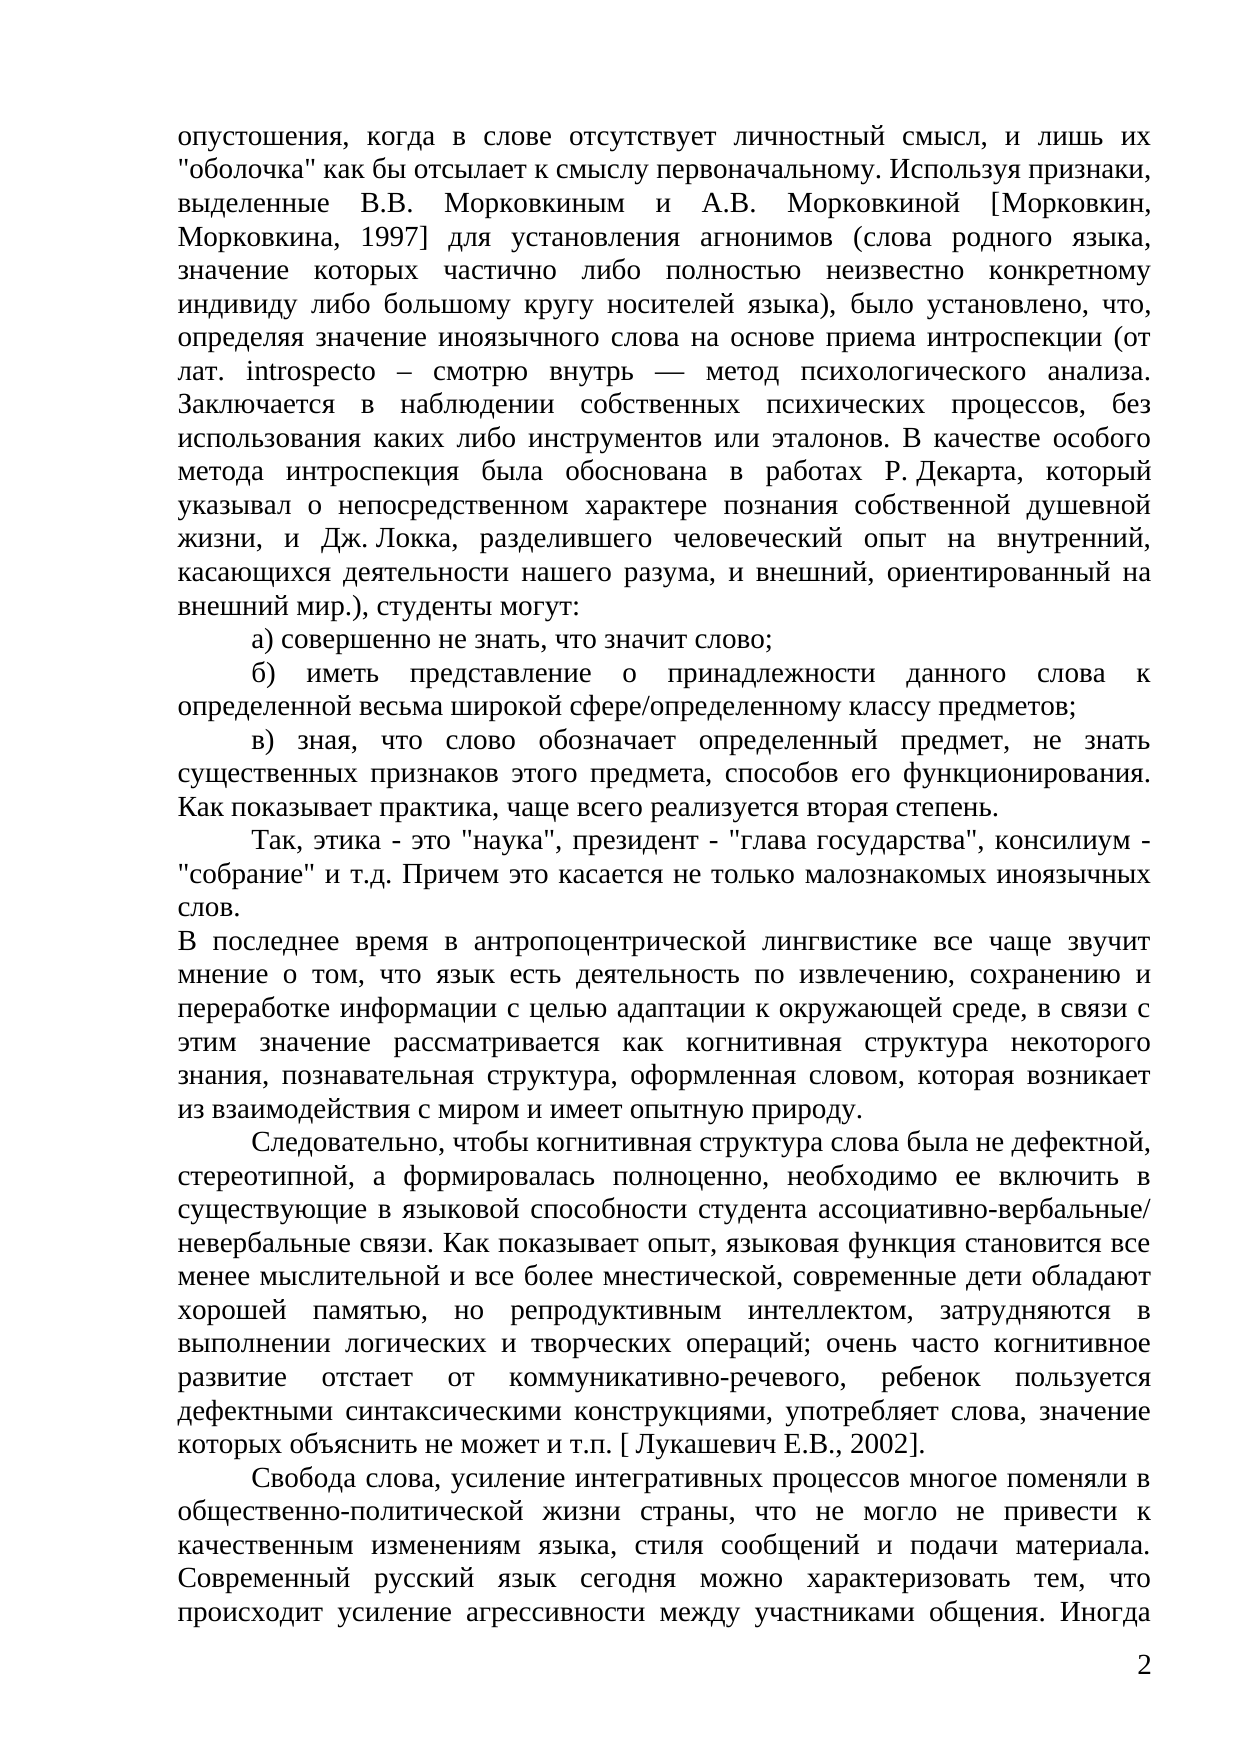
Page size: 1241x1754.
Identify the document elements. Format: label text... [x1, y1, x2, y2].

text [177, 1460, 1152, 1627]
text Так, этика - это "наука", президент - "глава государства", консилиум - "собрание" и т.д. Причем это касается не только малознакомых иноязычных слов. В последнее время в антропоцентрической лингвистике все чаще звучит мнение о том, что язык есть деятельность по извлечению, сохранению и переработке информации с целью адаптации к окружающей среде, в связи с этим значение рассматривается как когнитивная структура некоторого знания, познавательная структура, оформленная словом, которая возникает из взаимодействия с миром и имеет опытную природу. [177, 822, 1152, 1124]
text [177, 118, 1152, 621]
text в) зная, что слово обозначает определенный предмет, не знать существенных признаков этого предмета, способов его функционирования. Как показывает практика, чаще всего реализуется вторая степень. [177, 722, 1152, 822]
text б) иметь представление о принадлежности данного слова к определенной весьма широкой сфере/определенному классу предметов; [177, 655, 1152, 722]
text Следовательно, чтобы когнитивная структура слова была не дефектной, стереотипной, а формировалась полноценно, необходимо ее включить в существующие в языковой способности студента ассоциативно-вербальные/ невербальные связи. Как показывает опыт, языковая функция становится все менее мыслительной и все более мнестической, современные дети обладают хорошей памятью, но репродуктивным интеллектом, затрудняются в выполнении логических и творческих операций; очень часто когнитивное развитие отстает от коммуникативно-речевого, ребенок пользуется дефектными синтаксическими конструкциями, употребляет слова, значение которых объяснить не может и т.п. [ Лукашевич Е.В., 2002]. [177, 1124, 1152, 1460]
text а) совершенно не знать, что значит слово; [177, 621, 1152, 655]
